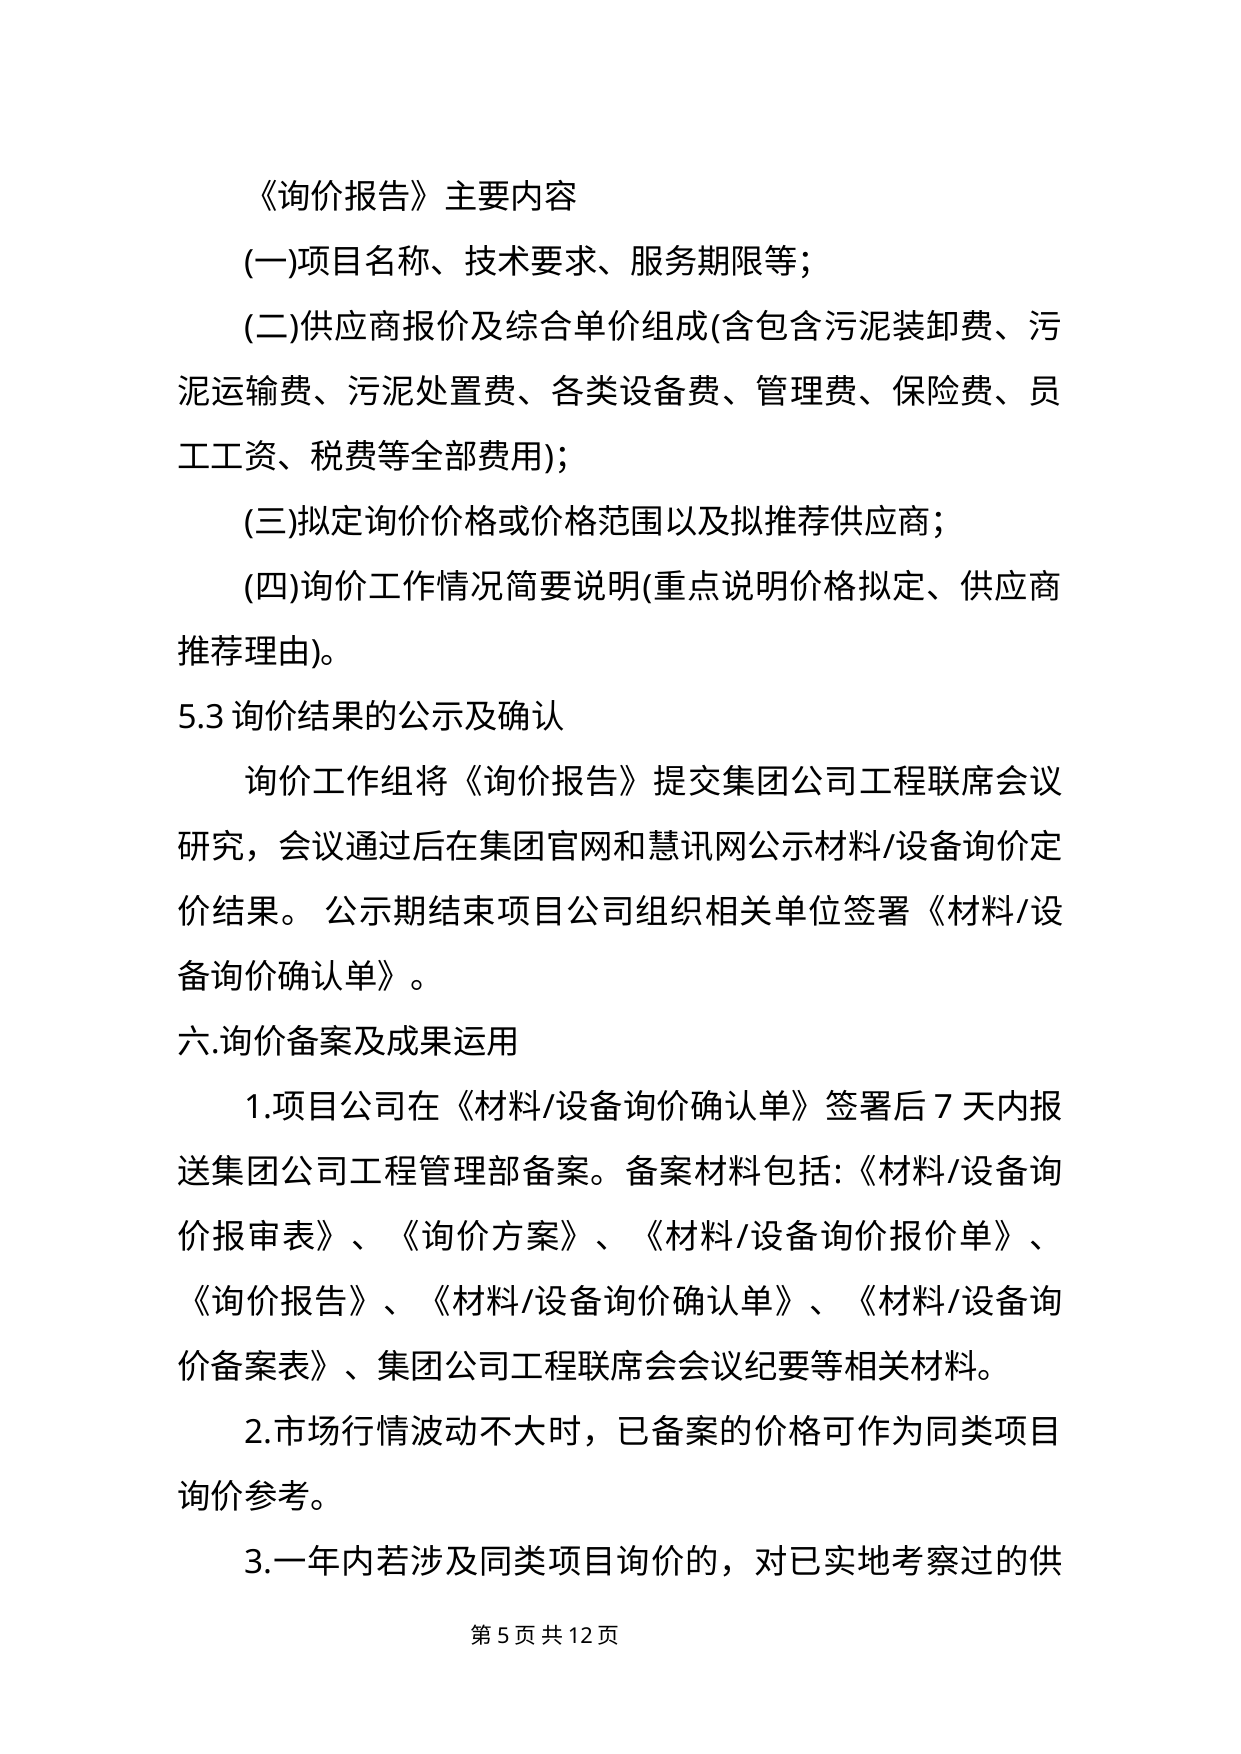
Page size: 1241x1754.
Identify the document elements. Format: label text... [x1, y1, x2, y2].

text 2.市场行情波动不大时，已备案的价格可作为同类项目询价参考。 [177, 1397, 1063, 1527]
text (二)供应商报价及综合单价组成(含包含污泥装卸费、污泥运输费、污泥处置费、各类设备费、管理费、保险费、员工工资、税费等全部费用)； [177, 292, 1063, 487]
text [177, 1527, 1063, 1592]
text 《询价报告》主要内容 [177, 162, 1063, 227]
text 六.询价备案及成果运用 [177, 1007, 1063, 1072]
text 1.项目公司在《材料/设备询价确认单》签署后7 天内报送集团公司工程管理部备案。备案材料包括:《材料/设备询价报审表》、《询价方案》、《材料/设备询价报价单》、《询价报告》、《材料/设备询价确认单》、《材料/设备询价备案表》、集团公司工程联席会会议纪要等相关材料。 [177, 1072, 1063, 1397]
text 询价工作组将《询价报告》提交集团公司工程联席会议研究，会议通过后在集团官网和慧讯网公示材料/设备询价定价结果。 公示期结束项目公司组织相关单位签署《材料/设备询价确认单》。 [177, 747, 1063, 1007]
text (三)拟定询价价格或价格范围以及拟推荐供应商； [177, 487, 1063, 552]
text (四)询价工作情况简要说明(重点说明价格拟定、供应商推荐理由)。 [177, 552, 1063, 682]
text 5.3询价结果的公示及确认 [177, 682, 1063, 747]
text (一)项目名称、技术要求、服务期限等； [177, 227, 1063, 292]
